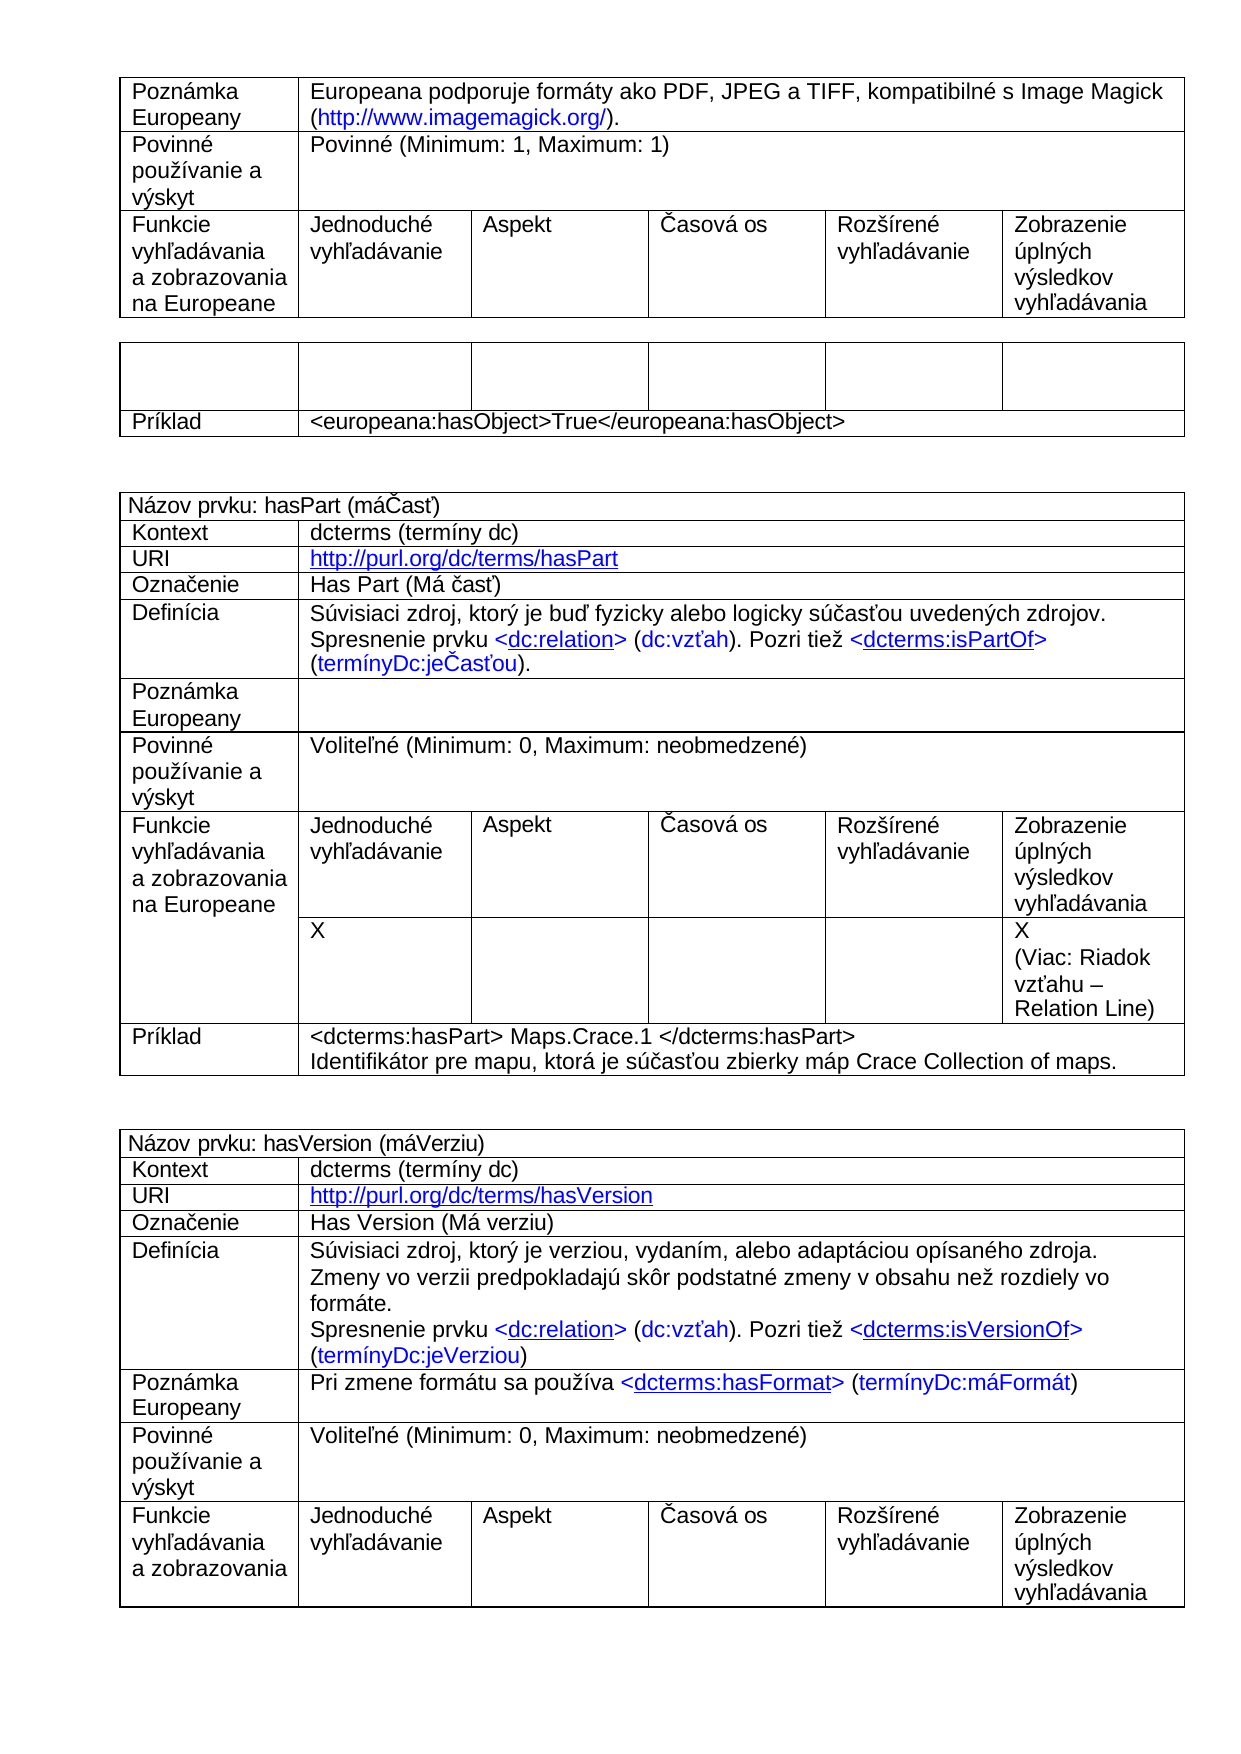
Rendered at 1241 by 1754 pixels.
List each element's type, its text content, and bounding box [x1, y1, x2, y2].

table_header [472, 343, 648, 409]
table_cell http://purl.org/dc/terms/hasPart [299, 547, 1184, 572]
table_cell URI [121, 1185, 298, 1210]
table_cell Definícia [121, 1237, 298, 1369]
table_cell Voliteľné (Minimum: 0, Maximum: neobmedzené) [299, 1423, 1184, 1501]
table_cell Aspekt [472, 812, 648, 917]
table_cell Definícia [121, 600, 298, 677]
table_cell Príklad [121, 1024, 298, 1075]
table_cell Zobrazenie úplných výsledkov vyhľadávania [1003, 211, 1184, 317]
table_cell Voliteľné (Minimum: 0, Maximum: neobmedzené) [299, 733, 1184, 811]
table_cell URI [121, 547, 298, 572]
table_header Názov prvku: hasPart (máČasť) [121, 493, 1184, 519]
table_cell Časová os [649, 1502, 825, 1606]
table_cell Povinné používanie a výskyt [121, 1423, 298, 1501]
table_cell Jednoduché vyhľadávanie [299, 1502, 471, 1606]
table_cell Aspekt [472, 211, 648, 317]
table_cell Europeana podporuje formáty ako PDF, JPEG a TIFF, kompatibilné s Image Magick (http://www.imagemagick.org/). [299, 78, 1184, 131]
table_cell Označenie [121, 1211, 298, 1236]
table_cell http://purl.org/dc/terms/hasVersion [299, 1185, 1184, 1210]
table_cell dcterms (termíny dc) [299, 521, 1184, 546]
table_cell Jednoduché vyhľadávanie [299, 211, 471, 317]
table_cell [826, 918, 1002, 1022]
table_cell Povinné používanie a výskyt [121, 132, 298, 210]
table_cell Aspekt [472, 1502, 648, 1606]
table_cell Kontext [121, 1158, 298, 1184]
table_header Názov prvku: hasVersion (máVerziu) [121, 1130, 1184, 1157]
table_cell Povinné používanie a výskyt [121, 733, 298, 811]
table_cell Has Version (Má verziu) [299, 1211, 1184, 1236]
table_header [299, 343, 471, 409]
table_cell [121, 1502, 298, 1606]
table_cell Príklad [121, 411, 298, 436]
table_header [649, 343, 825, 409]
table_cell Zobrazenie úplných výsledkov vyhľadávania [1003, 812, 1184, 917]
table_header [121, 343, 298, 409]
table_cell Časová os [649, 812, 825, 917]
table_cell <europeana:hasObject>True</europeana:hasObject> [299, 411, 1184, 436]
table_cell Poznámka Europeany [121, 78, 298, 131]
table_cell Kontext [121, 521, 298, 546]
table_cell [299, 679, 1184, 731]
table_cell Rozšírené vyhľadávanie [826, 812, 1002, 917]
table_cell Poznámka Europeany [121, 1370, 298, 1422]
table_header [1003, 343, 1184, 409]
table_cell Povinné (Minimum: 1, Maximum: 1) [299, 132, 1184, 210]
table_cell Časová os [649, 211, 825, 317]
table_cell [649, 918, 825, 1022]
table_cell Rozšírené vyhľadávanie [826, 1502, 1002, 1606]
table_cell Rozšírené vyhľadávanie [826, 211, 1002, 317]
table_cell X (Viac: Riadok vzťahu – Relation Line) [1003, 918, 1184, 1022]
table_cell [472, 918, 648, 1022]
table_cell Súvisiaci zdroj, ktorý je buď fyzicky alebo logicky súčasťou uvedených zdrojov. Spresnenie prvku <dc:relation> (dc:vzťah). Pozri tiež <dcterms:isPartOf> (termínyDc:jeČasťou). [299, 600, 1184, 677]
table_cell Funkcie vyhľadávania a zobrazovania na Europeane [121, 812, 298, 1022]
table_cell X [299, 918, 471, 1022]
table_cell Funkcie vyhľadávania a zobrazovania na Europeane [121, 211, 298, 317]
table_cell Poznámka Europeany [121, 679, 298, 731]
table_cell <dcterms:hasPart> Maps.Crace.1 </dcterms:hasPart> Identifikátor pre mapu, ktorá je súčasťou zbierky máp Crace Collection of maps. [299, 1024, 1184, 1075]
table_cell Súvisiaci zdroj, ktorý je verziou, vydaním, alebo adaptáciou opísaného zdroja. Zmeny vo verzii predpokladajú skôr podstatné zmeny v obsahu než rozdiely vo formáte. Spresnenie prvku <dc:relation> (dc:vzťah). Pozri tiež <dcterms:isVersionOf> (termínyDc:jeVerziou) [299, 1237, 1184, 1369]
table_cell dcterms (termíny dc) [299, 1158, 1184, 1184]
table_cell Zobrazenie úplných výsledkov vyhľadávania [1003, 1502, 1184, 1606]
table_cell Pri zmene formátu sa používa <dcterms:hasFormat> (termínyDc:máFormát) [299, 1370, 1184, 1422]
table_cell Has Part (Má časť) [299, 573, 1184, 598]
table_cell Označenie [121, 573, 298, 598]
table_cell Jednoduché vyhľadávanie [299, 812, 471, 917]
table_header [826, 343, 1002, 409]
